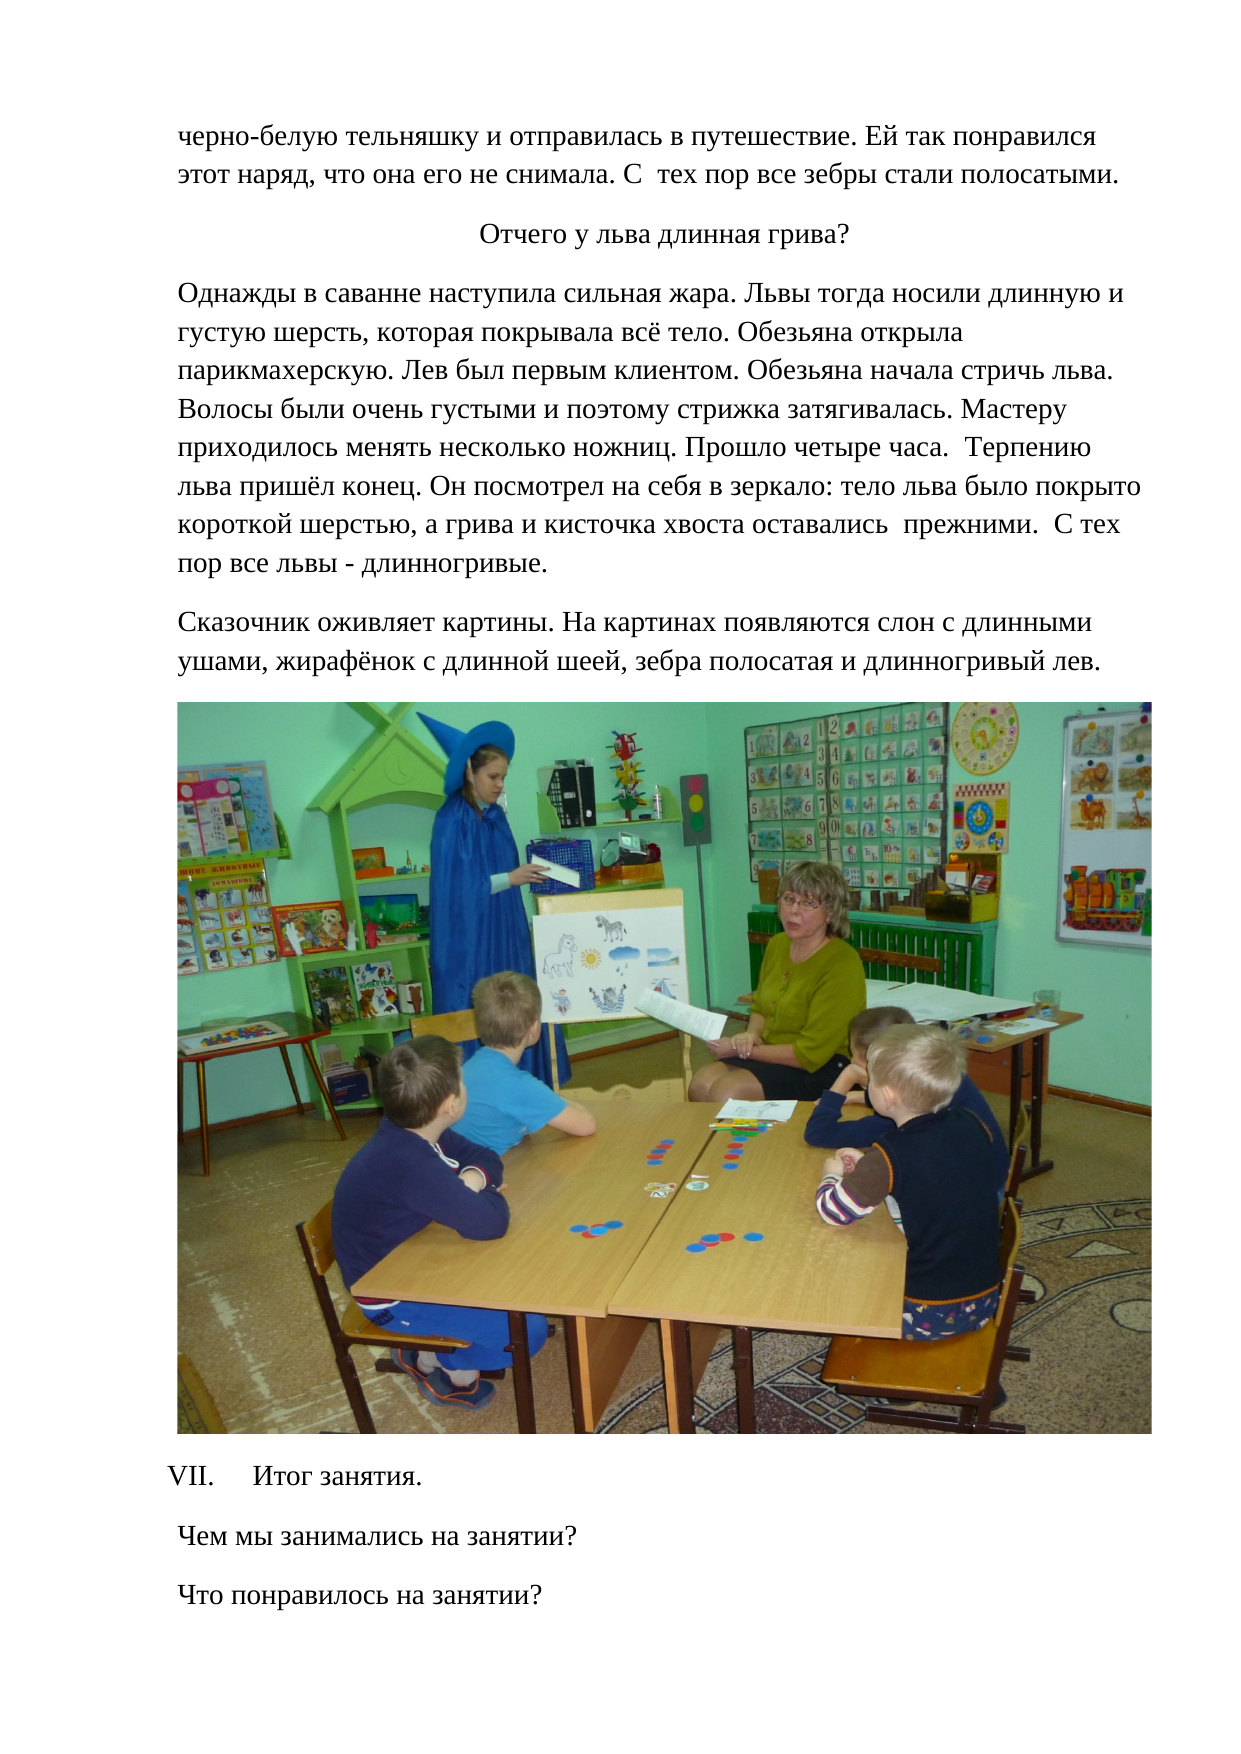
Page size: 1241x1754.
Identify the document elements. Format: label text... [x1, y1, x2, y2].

text Что понравилось на занятии? [177, 1577, 1152, 1611]
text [177, 118, 1152, 190]
text Однажды в саванне наступила сильная жара. Львы тогда носили длинную и густую шерсть, которая покрывала всё тело. Обезьяна открыла парикмахерскую. Лев был первым клиентом. Обезьяна начала стричь льва. Волосы были очень густыми и поэтому стрижка затягивалась. Мастеру приходилось менять несколько ножниц. Прошло четыре часа. Терпению льва пришёл конец. Он посмотрел на себя в зеркало: тело льва было покрыто короткой шерстью, а грива и кисточка хвоста оставались прежними. С тех пор все львы - длинногривые. [177, 275, 1152, 579]
text Сказочник оживляет картины. На картинах появляются слон с длинными ушами, жирафёнок с длинной шеей, зебра полосатая и длинногривый лев. [177, 604, 1152, 677]
text Чем мы занимались на занятии? [177, 1518, 1152, 1551]
list Итог занятия. [215, 1458, 1152, 1492]
picture [177, 702, 1152, 1434]
text Отчего у льва длинная грива? [177, 216, 1152, 249]
